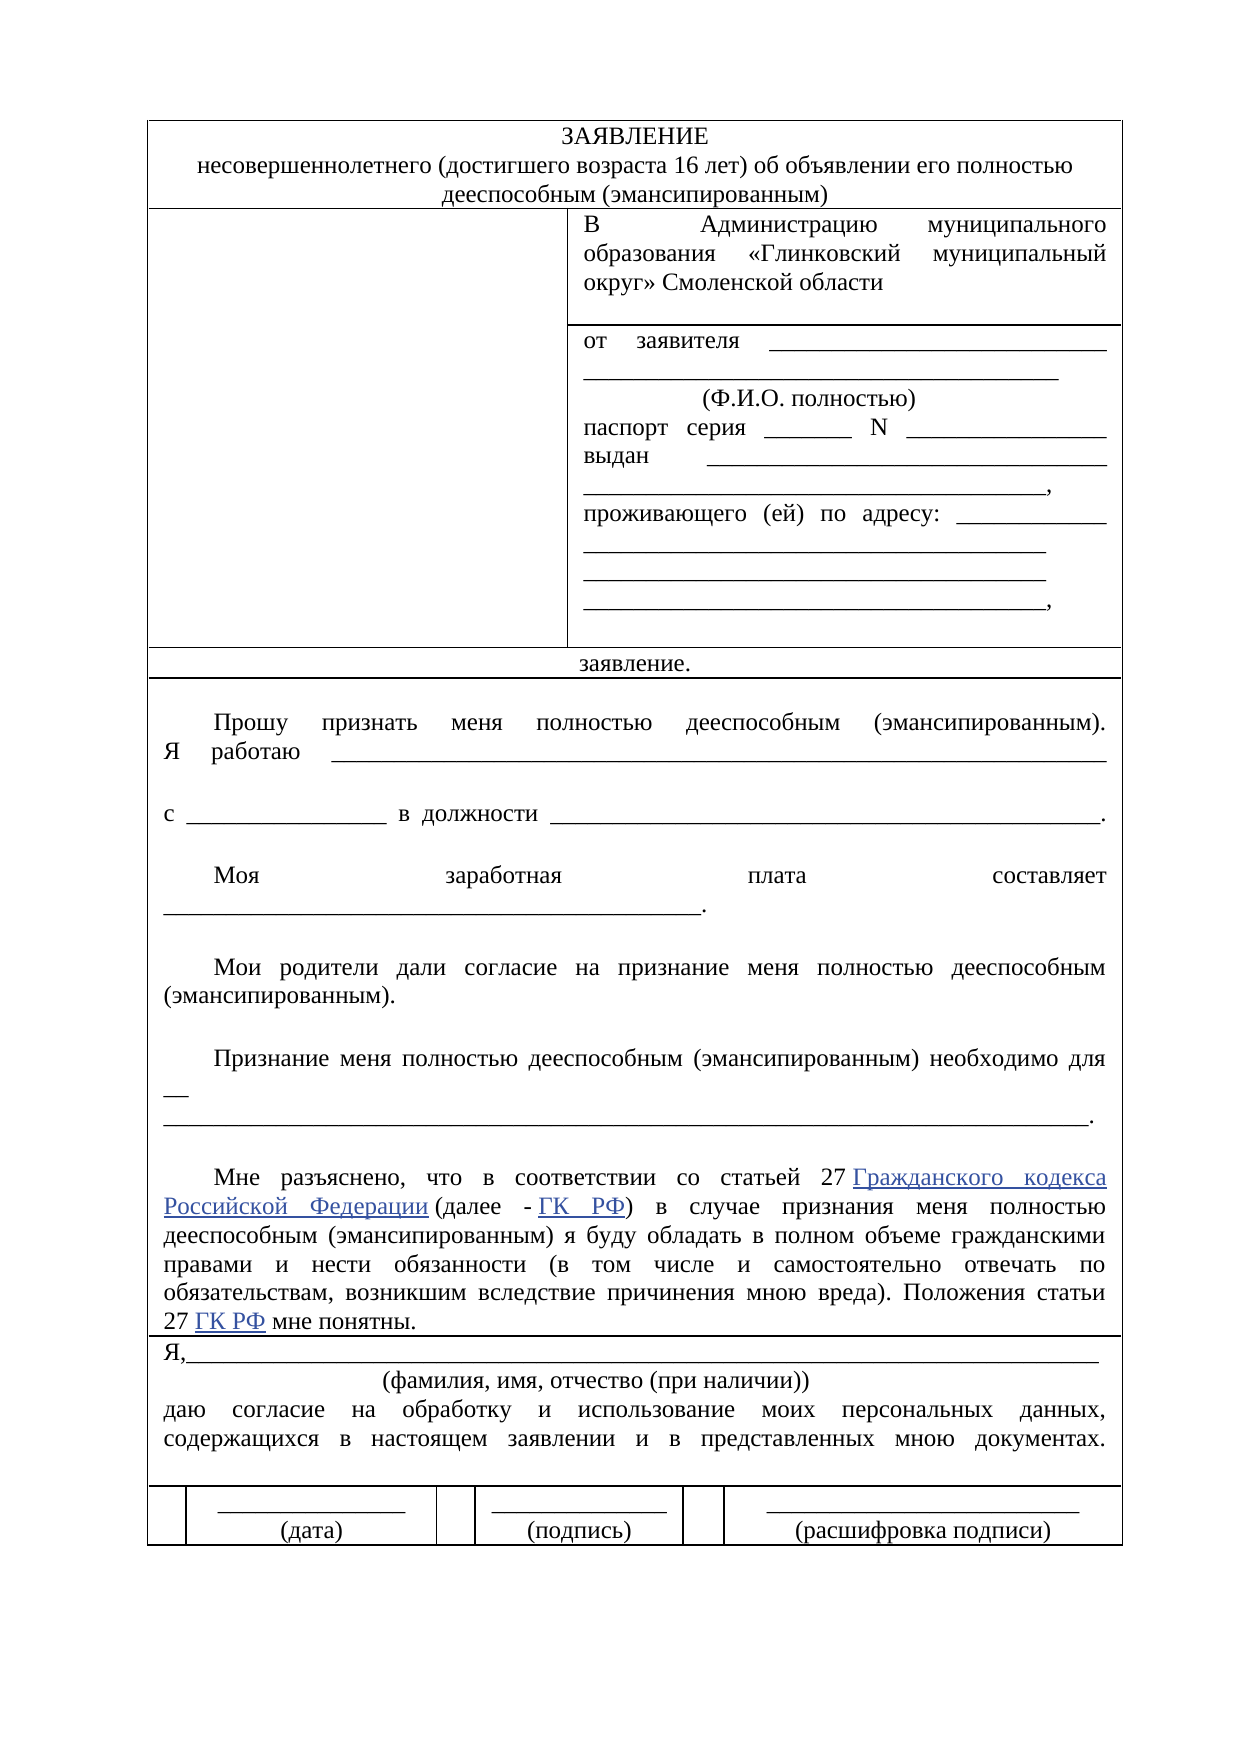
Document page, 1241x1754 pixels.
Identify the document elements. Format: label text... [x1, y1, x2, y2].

table_cell [437, 1487, 474, 1544]
table_cell В Администрацию муниципального образования «Глинковский муниципальный округ» Смоленской области [568, 208, 1122, 324]
table_cell Прошу признать меня полностью дееспособным (эмансипированным). Я работаю ______________________________________________________________ с ________________ в должности ____________________________________________. Моя заработная плата составляет ___________________________________________. Мои родители дали согласие на признание меня полностью дееспособным (эмансипированным). Признание меня полностью дееспособным (эмансипированным) необходимо для __ __________________________________________________________________________. Мне разъяснено, что в соответствии со статьей 27 Гражданского кодекса Российской Федерации (далее - ГК РФ) в случае признания меня полностью дееспособным (эмансипированным) я буду обладать в полном объеме гражданскими правами и нести обязанности (в том числе и самостоятельно отвечать по обязательствам, возникшим вследствие причинения мною вреда). Положения статьи 27 ГК РФ мне понятны. [148, 677, 1122, 1335]
table_cell ЗАЯВЛЕНИЕ несовершеннолетнего (достигшего возраста 16 лет) об объявлении его полностью дееспособным (эмансипированным) [148, 120, 1122, 207]
table_cell [148, 324, 567, 647]
table_cell _______________ (дата) [187, 1487, 436, 1544]
table_cell от заявителя ___________________________ ______________________________________ (Ф.И.О. полностью) паспорт серия _______ N ________________ выдан ________________________________ _____________________________________, проживающего (ей) по адресу: ____________ _____________________________________ _____________________________________ _____________________________________, [568, 324, 1122, 647]
table_cell [148, 209, 567, 324]
table_cell [148, 1486, 185, 1544]
table_cell [684, 1487, 723, 1544]
table_cell _________________________ (расшифровка подписи) [725, 1485, 1122, 1544]
table_cell Я,_________________________________________________________________________ (фамилия, имя, отчество (при наличии)) даю согласие на обработку и использование моих персональных данных, содержащихся в настоящем заявлении и в представленных мною документах. [148, 1335, 1122, 1485]
table_cell ______________ (подпись) [476, 1487, 682, 1544]
table_cell заявление. [148, 647, 1122, 677]
